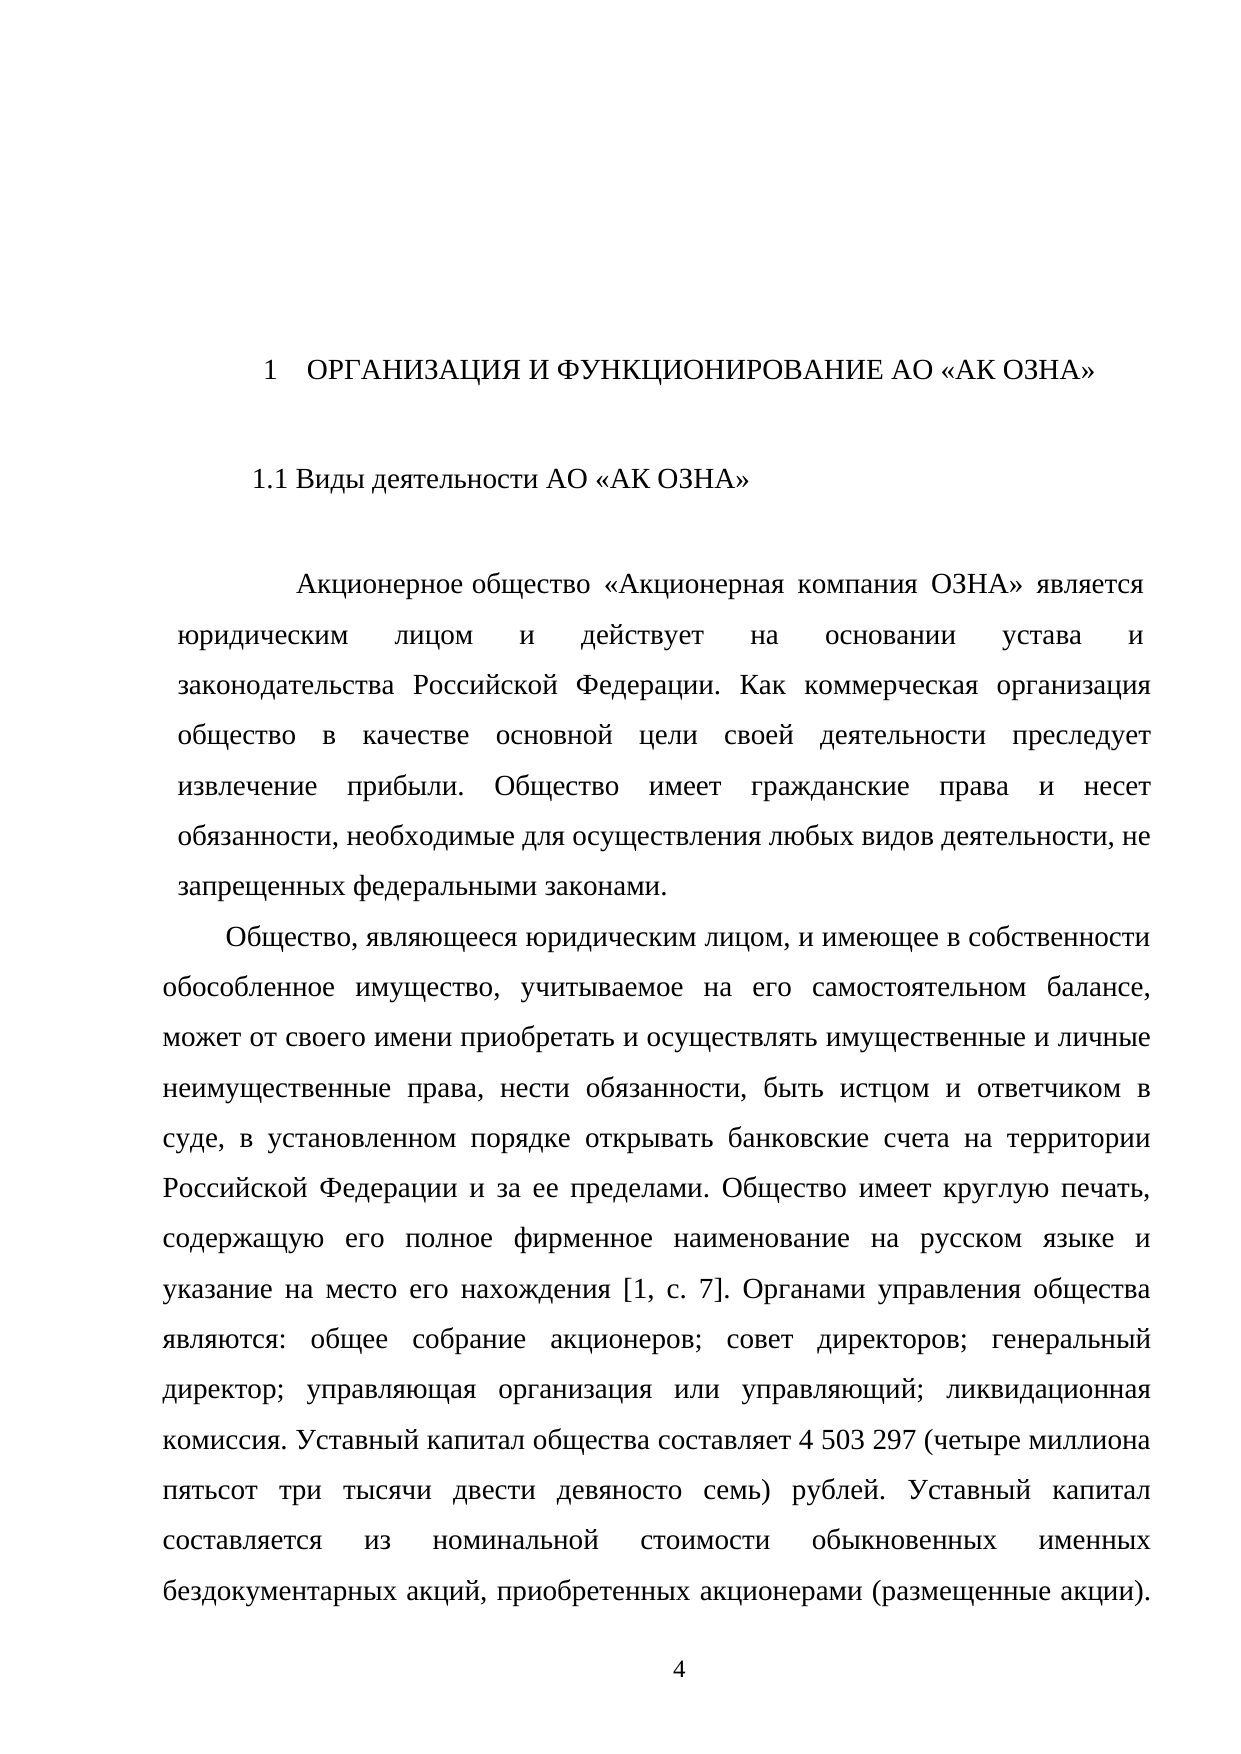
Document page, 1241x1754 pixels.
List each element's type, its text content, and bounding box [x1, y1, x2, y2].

list ОРГАНИЗАЦИЯ И ФУНКЦИОНИРОВАНИЕ АО «АК ОЗНА» [177, 352, 1181, 386]
list Виды деятельности АО «АК ОЗНА» [252, 461, 1181, 494]
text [162, 919, 1152, 1606]
text Акционерное общество «Акционерная компания ОЗНА» является юридическим лицом и действует на основании устава и законодательства Российской Федерации. Как коммерческая организация общество в качестве основной цели своей деятельности преследует извлечение прибыли. Общество имеет гражданские права и несет обязанности, необходимые для осуществления любых видов деятельности, не запрещенных федеральными законами. [177, 567, 1152, 902]
